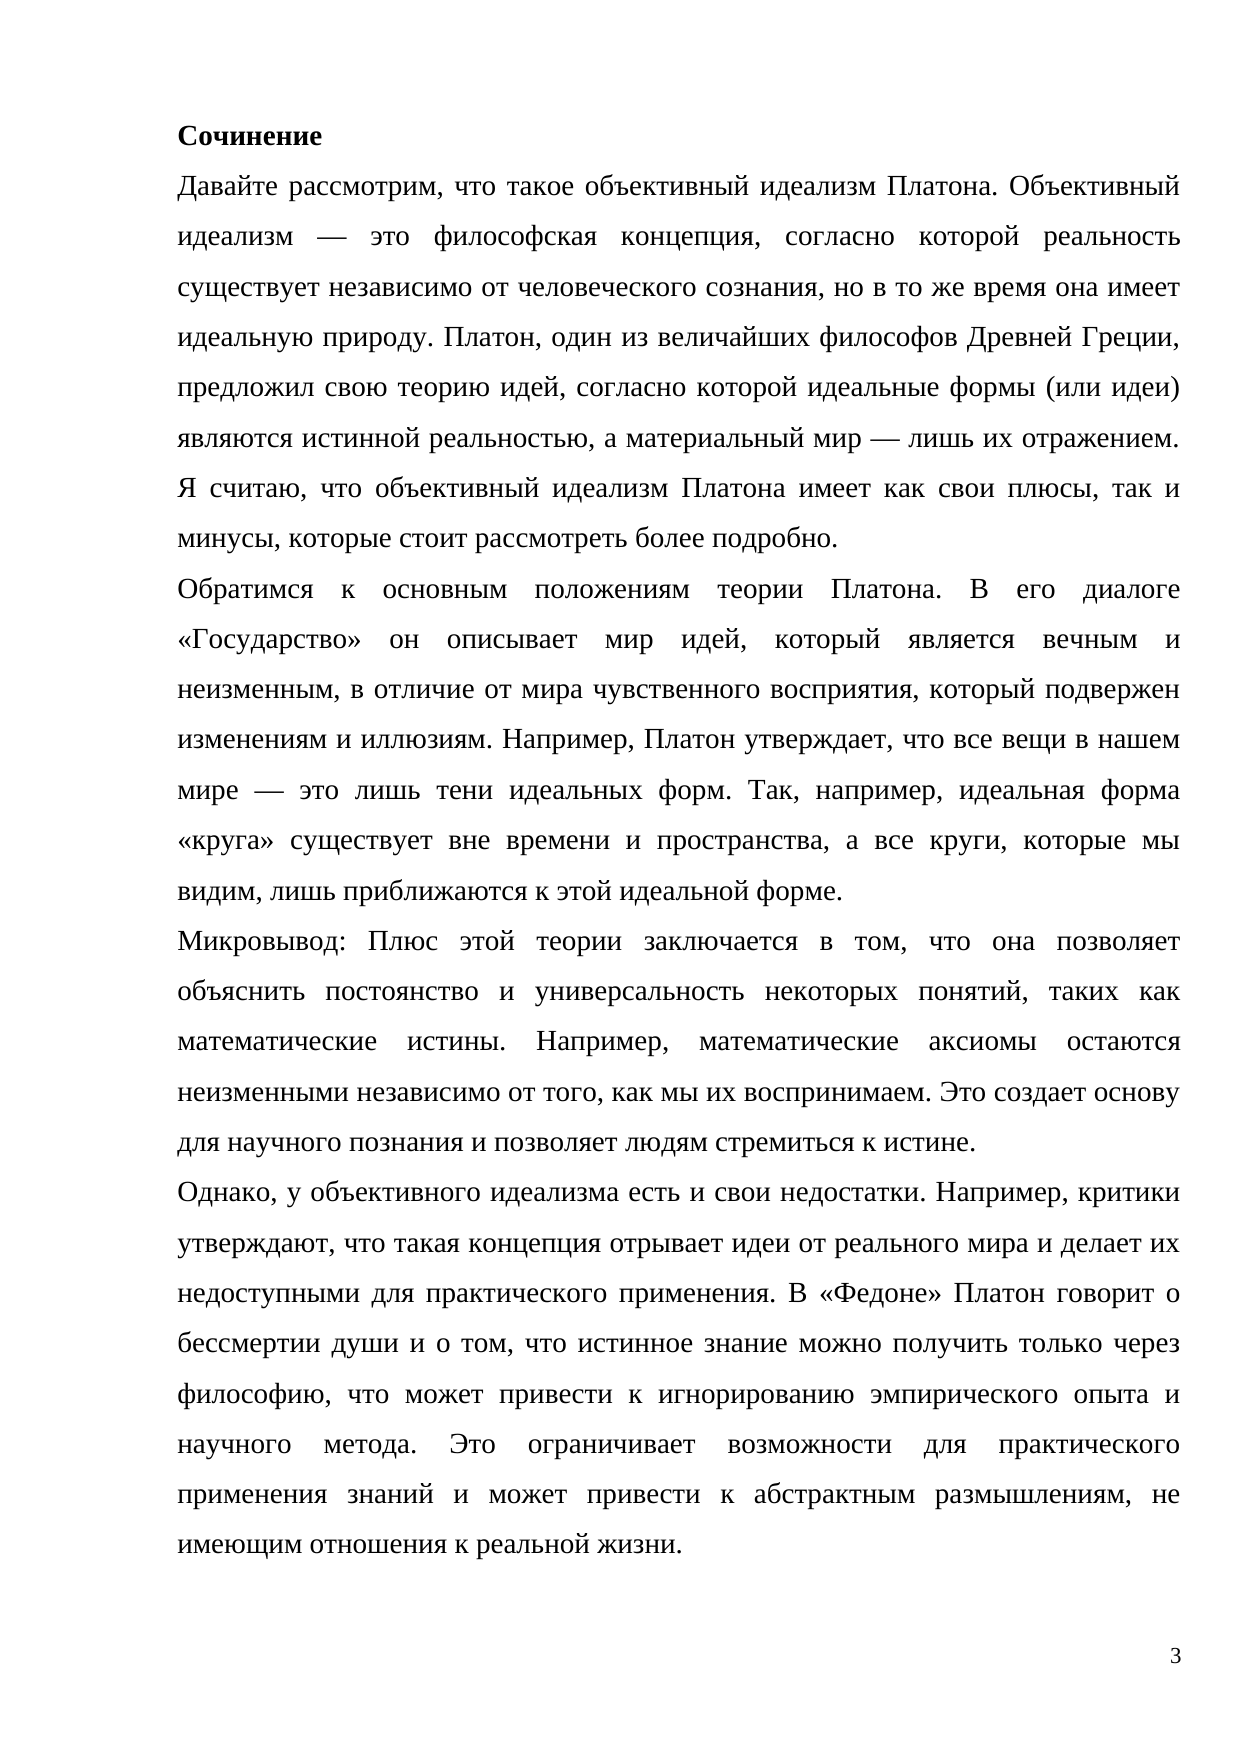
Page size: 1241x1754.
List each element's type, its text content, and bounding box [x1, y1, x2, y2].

text Давайте рассмотрим, что такое объективный идеализм Платона. Объективный идеализм — это философская концепция, согласно которой реальность существует независимо от человеческого сознания, но в то же время она имеет идеальную природу. Платон, один из величайших философов Древней Греции, предложил свою теорию идей, согласно которой идеальные формы (или идеи) являются истинной реальностью, а материальный мир — лишь их отражением. Я считаю, что объективный идеализм Платона имеет как свои плюсы, так и минусы, которые стоит рассмотреть более подробно. [177, 168, 1181, 554]
subtitle Сочинение [177, 118, 1181, 152]
text Обратимся к основным положениям теории Платона. В его диалоге «Государство» он описывает мир идей, который является вечным и неизменным, в отличие от мира чувственного восприятия, который подвержен изменениям и иллюзиям. Например, Платон утверждает, что все вещи в нашем мире — это лишь тени идеальных форм. Так, например, идеальная форма «круга» существует вне времени и пространства, а все круги, которые мы видим, лишь приближаются к этой идеальной форме. [177, 571, 1181, 906]
text Однако, у объективного идеализма есть и свои недостатки. Например, критики утверждают, что такая концепция отрывает идеи от реального мира и делает их недоступными для практического применения. В «Федоне» Платон говорит о бессмертии души и о том, что истинное знание можно получить только через философию, что может привести к игнорированию эмпирического опыта и научного метода. Это ограничивает возможности для практического применения знаний и может привести к абстрактным размышлениям, не имеющим отношения к реальной жизни. [177, 1174, 1181, 1560]
text Микровывод: Плюс этой теории заключается в том, что она позволяет объяснить постоянство и универсальность некоторых понятий, таких как математические истины. Например, математические аксиомы остаются неизменными независимо от того, как мы их воспринимаем. Это создает основу для научного познания и позволяет людям стремиться к истине. [177, 923, 1181, 1158]
